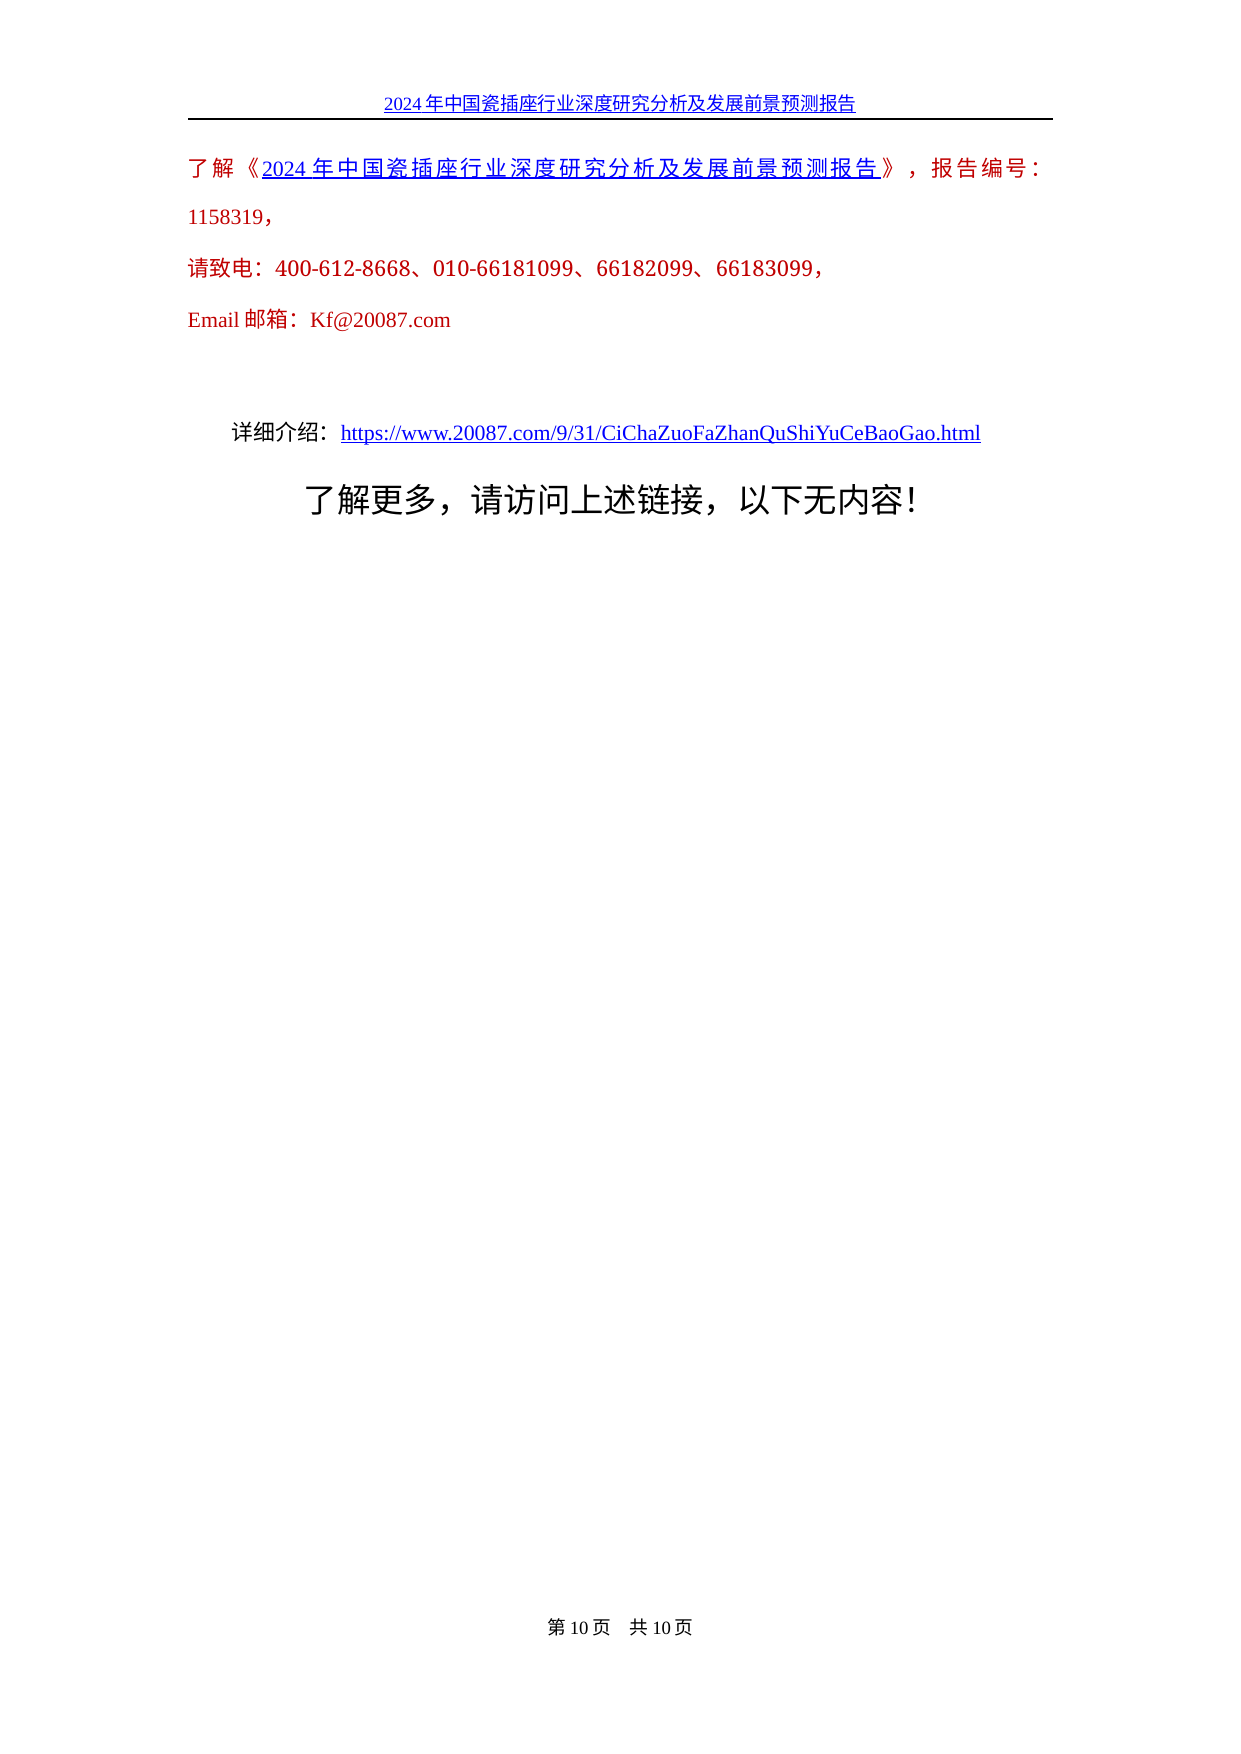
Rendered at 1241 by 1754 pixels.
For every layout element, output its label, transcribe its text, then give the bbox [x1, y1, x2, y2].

title 了解更多，请访问上述链接，以下无内容！ [187, 465, 1053, 530]
text 了解《2024年中国瓷插座行业深度研究分析及发展前景预测报告》，报告编号：1158319， [187, 150, 1053, 231]
text 详细介绍：https://www.20087.com/9/31/CiChaZuoFaZhanQuShiYuCeBaoGao.html [187, 415, 1053, 447]
text 请致电：400-612-8668、010-66181099、66182099、66183099， [187, 251, 1053, 283]
text Email邮箱：Kf@20087.com [187, 302, 1053, 334]
